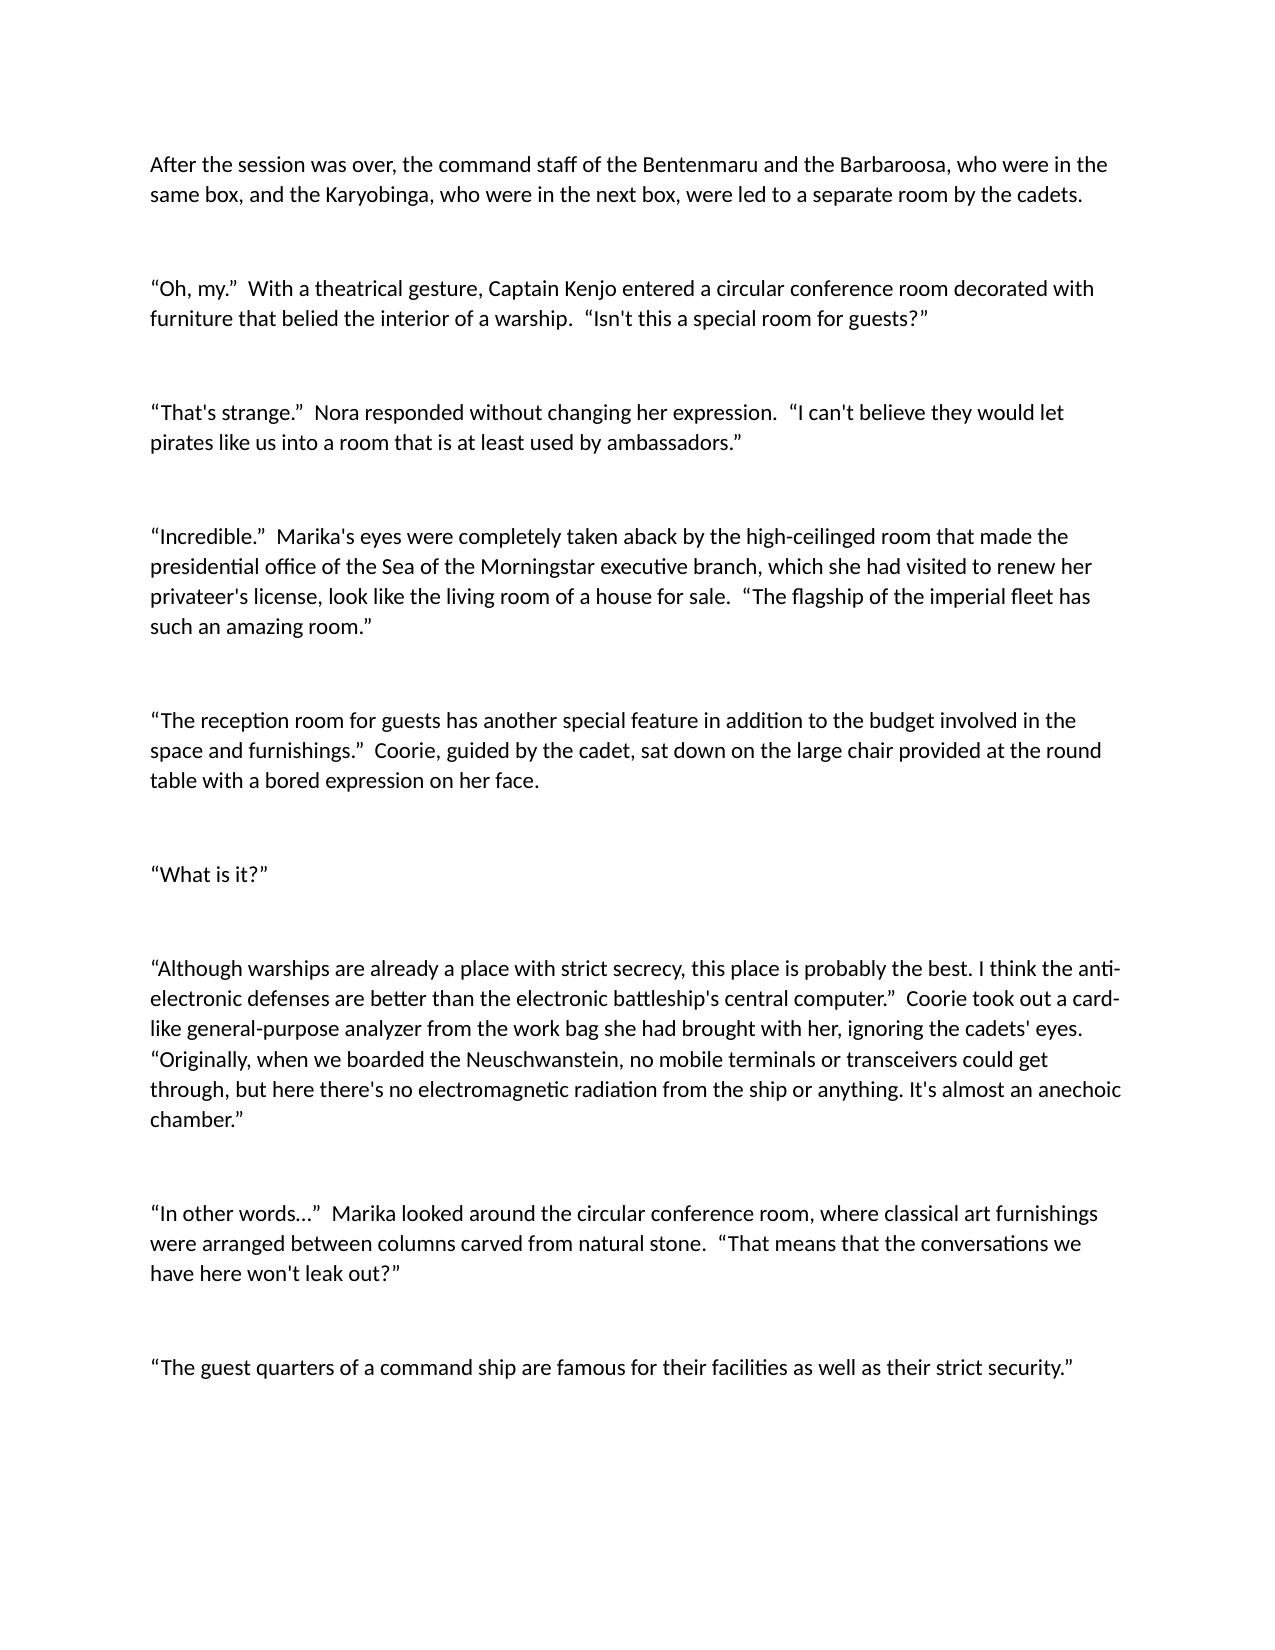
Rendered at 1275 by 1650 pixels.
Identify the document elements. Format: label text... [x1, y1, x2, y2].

text After the session was over, the command staff of the Bentenmaru and the Barbaroosa, who were in the same box, and the Karyobinga, who were in the next box, were led to a separate room by the cadets. [150, 150, 1125, 208]
text “Oh, my.” With a theatrical gesture, Captain Kenjo entered a circular conference room decorated with furniture that belied the interior of a warship. “Isn't this a special room for guests?” [150, 274, 1125, 332]
text “What is it?” [150, 860, 1125, 888]
text “In other words…” Marika looked around the circular conference room, where classical art furnishings were arranged between columns carved from natural stone. “That means that the conversations we have here won't leak out?” [150, 1199, 1125, 1287]
text “The reception room for guests has another special feature in addition to the budget involved in the space and furnishings.” Coorie, guided by the cadet, sat down on the large chair provided at the round table with a bored expression on her face. [150, 706, 1125, 795]
text “Incredible.” Marika's eyes were completely taken aback by the high-ceilinged room that made the presidential office of the Sea of the Morningstar executive branch, which she had visited to renew her privateer's license, look like the living room of a house for sale. “The flagship of the imperial fleet has such an amazing room.” [150, 522, 1125, 641]
text “The guest quarters of a command ship are famous for their facilities as well as their strict security.” [150, 1353, 1125, 1381]
text “That's strange.” Nora responded without changing her expression. “I can't believe they would let pirates like us into a room that is at least used by ambassadors.” [150, 398, 1125, 456]
text “Although warships are already a place with strict secrecy, this place is probably the best. I think the anti-electronic defenses are better than the electronic battleship's central computer.” Coorie took out a card-like general-purpose analyzer from the work bag she had brought with her, ignoring the cadets' eyes. “Originally, when we boarded the Neuschwanstein, no mobile terminals or transceivers could get through, but here there's no electromagnetic radiation from the ship or anything. It's almost an anechoic chamber.” [150, 954, 1125, 1133]
